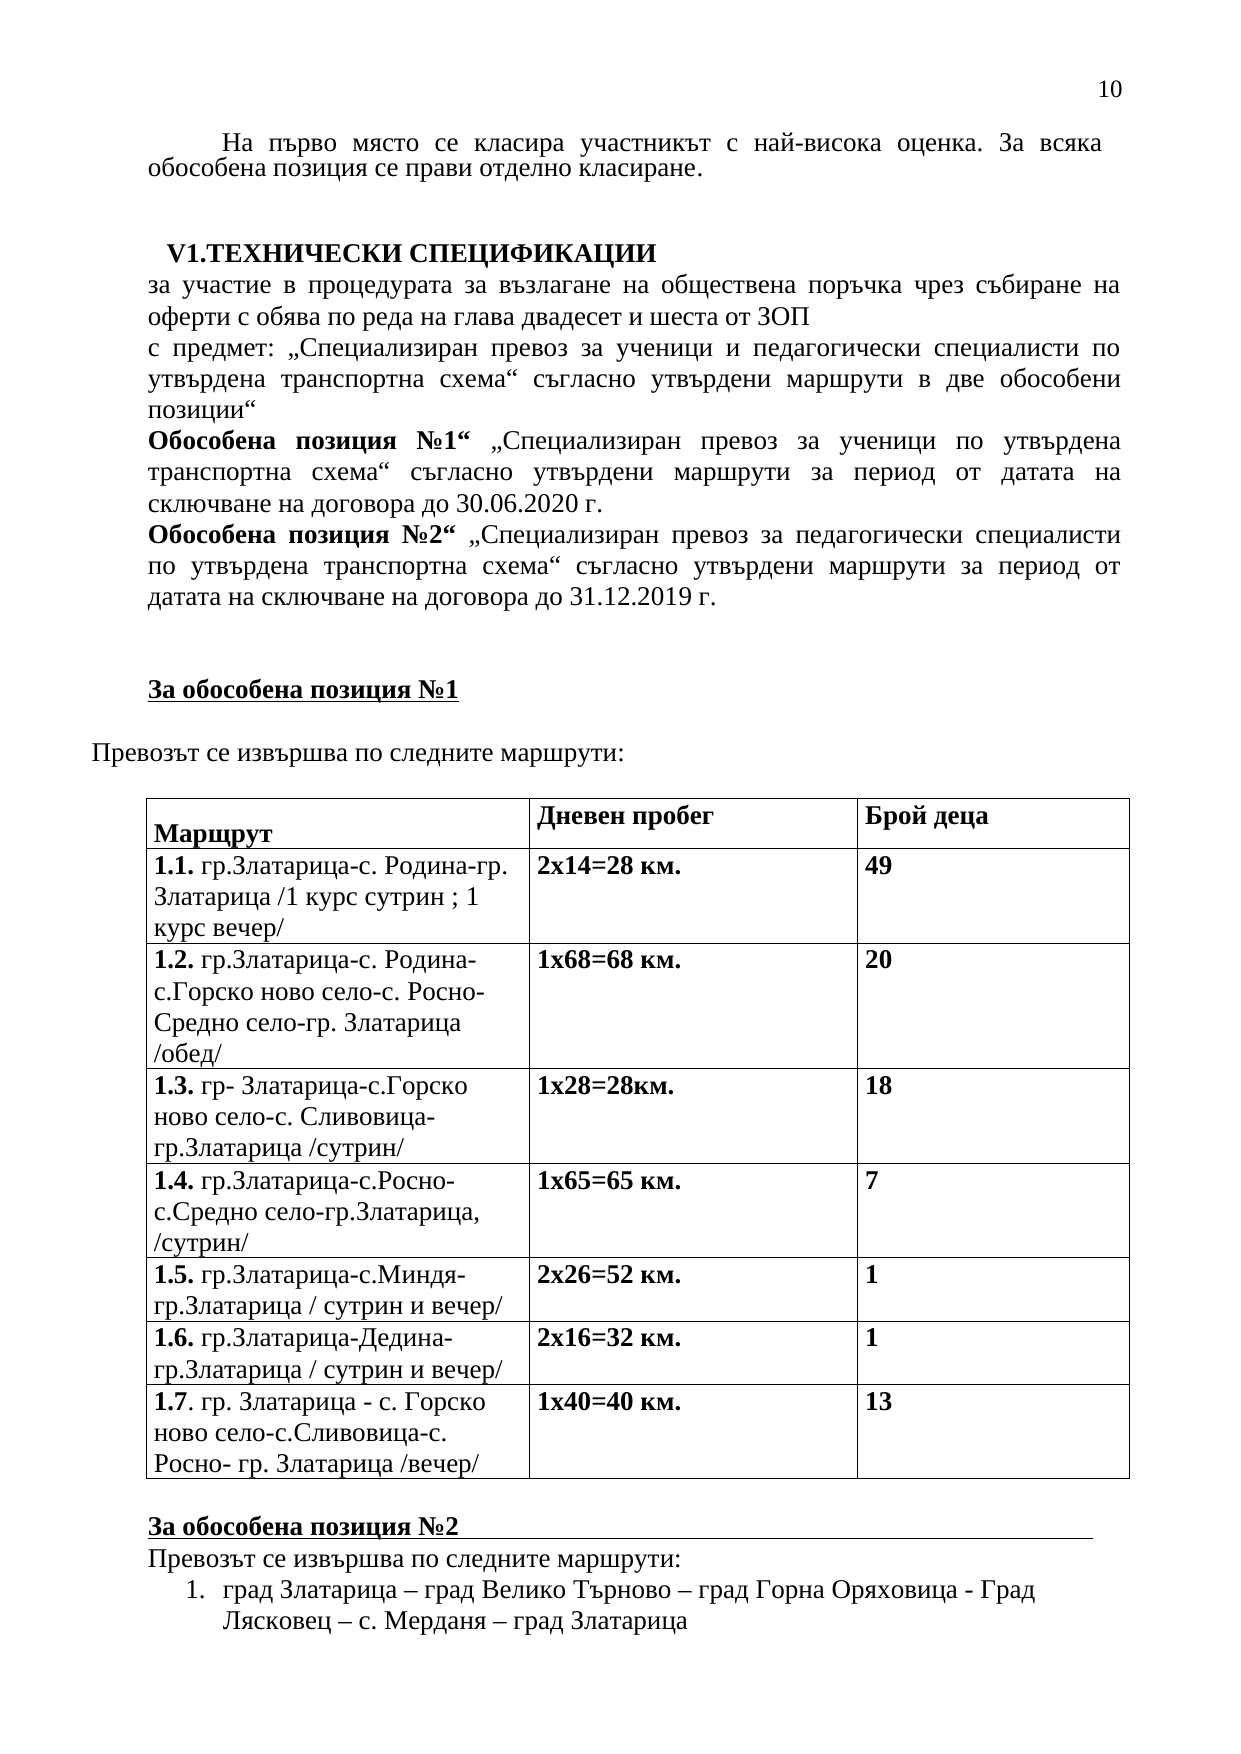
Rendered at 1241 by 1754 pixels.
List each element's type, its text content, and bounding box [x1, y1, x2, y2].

text Обособена позиция №2“ „Специализиран превоз за педагогически специалисти по утвърдена транспортна схема“ съгласно утвърдени маршрути за период от датата на сключване на договора до 31.12.2019 г. [148, 518, 1122, 611]
table_cell 1 [858, 1258, 1129, 1321]
table_cell 1х28=28км. [530, 1069, 857, 1163]
table_header Дневен пробег [530, 799, 857, 848]
table_header Марщрут [147, 799, 529, 848]
table_cell 1.7. гр. Златарица - с. Горско ново село-с.Сливовица-с. Росно- гр. Златарица /вечер/ [147, 1385, 529, 1478]
table_cell 13 [858, 1385, 1129, 1478]
text За обособена позиция №1 [148, 673, 1122, 705]
table_cell 1х65=65 км. [530, 1164, 857, 1257]
table_cell 2х16=32 км. [530, 1322, 857, 1384]
table_cell 49 [858, 849, 1129, 943]
table_cell 2х26=52 км. [530, 1258, 857, 1321]
text На първо място се класира участникът с най-висока оценка. За всяка обособена позиция се прави отделно класиране. [148, 131, 1103, 181]
text За обособена позиция №2 [148, 1511, 1122, 1542]
list град Златарица – град Велико Търново – град Горна Оряховица - Град Лясковец – с. Мерданя – град Златарица [185, 1573, 1122, 1635]
table_cell 7 [858, 1164, 1129, 1257]
text Превозът се извършва по следните маршрути: [91, 736, 1122, 767]
table_cell 1.2. гр.Златарица-с. Родина-с.Горско ново село-с. Росно- Средно село-гр. Златарица /обед/ [147, 944, 529, 1068]
table_cell 2х14=28 км. [530, 849, 857, 943]
table_cell 1х40=40 км. [530, 1385, 857, 1478]
table_cell 1 [858, 1322, 1129, 1384]
table_header Брой деца [858, 799, 1129, 848]
table_cell 1х68=68 км. [530, 944, 857, 1068]
table_cell 1.4. гр.Златарица-с.Росно-с.Средно село-гр.Златарица, /сутрин/ [147, 1164, 529, 1257]
table_cell 18 [858, 1069, 1129, 1163]
text за участие в процедурата за възлагане на обществена поръчка чрез събиране на оферти с обява по реда на глава двадесет и шеста от ЗОП [148, 269, 1122, 331]
table_cell 20 [858, 944, 1129, 1068]
table_cell 1.6. гр.Златарица-Дедина-гр.Златарица / сутрин и вечер/ [147, 1322, 529, 1384]
table_cell 1.5. гр.Златарица-с.Миндя-гр.Златарица / сутрин и вечер/ [147, 1258, 529, 1321]
table_cell 1.3. гр- Златарица-с.Горско ново село-с. Сливовица-гр.Златарица /сутрин/ [147, 1069, 529, 1163]
text Превозът се извършва по следните маршрути: [148, 1542, 1122, 1573]
text с предмет: „Специализиран превоз за ученици и педагогически специалисти по утвърдена транспортна схема“ съгласно утвърдени маршрути в две обособени позиции“ Обособена позиция №1“ „Специализиран превоз за ученици по утвърдена транспортна схема“ съгласно утвърдени маршрути за период от датата на сключване на договора до 30.06.2020 г. [148, 331, 1122, 518]
text V1.ТЕХНИЧЕСКИ СПЕЦИФИКАЦИИ [91, 237, 1122, 269]
table_cell 1.1. гр.Златарица-с. Родина-гр. Златарица /1 курс сутрин ; 1 курс вечер/ [147, 849, 529, 943]
